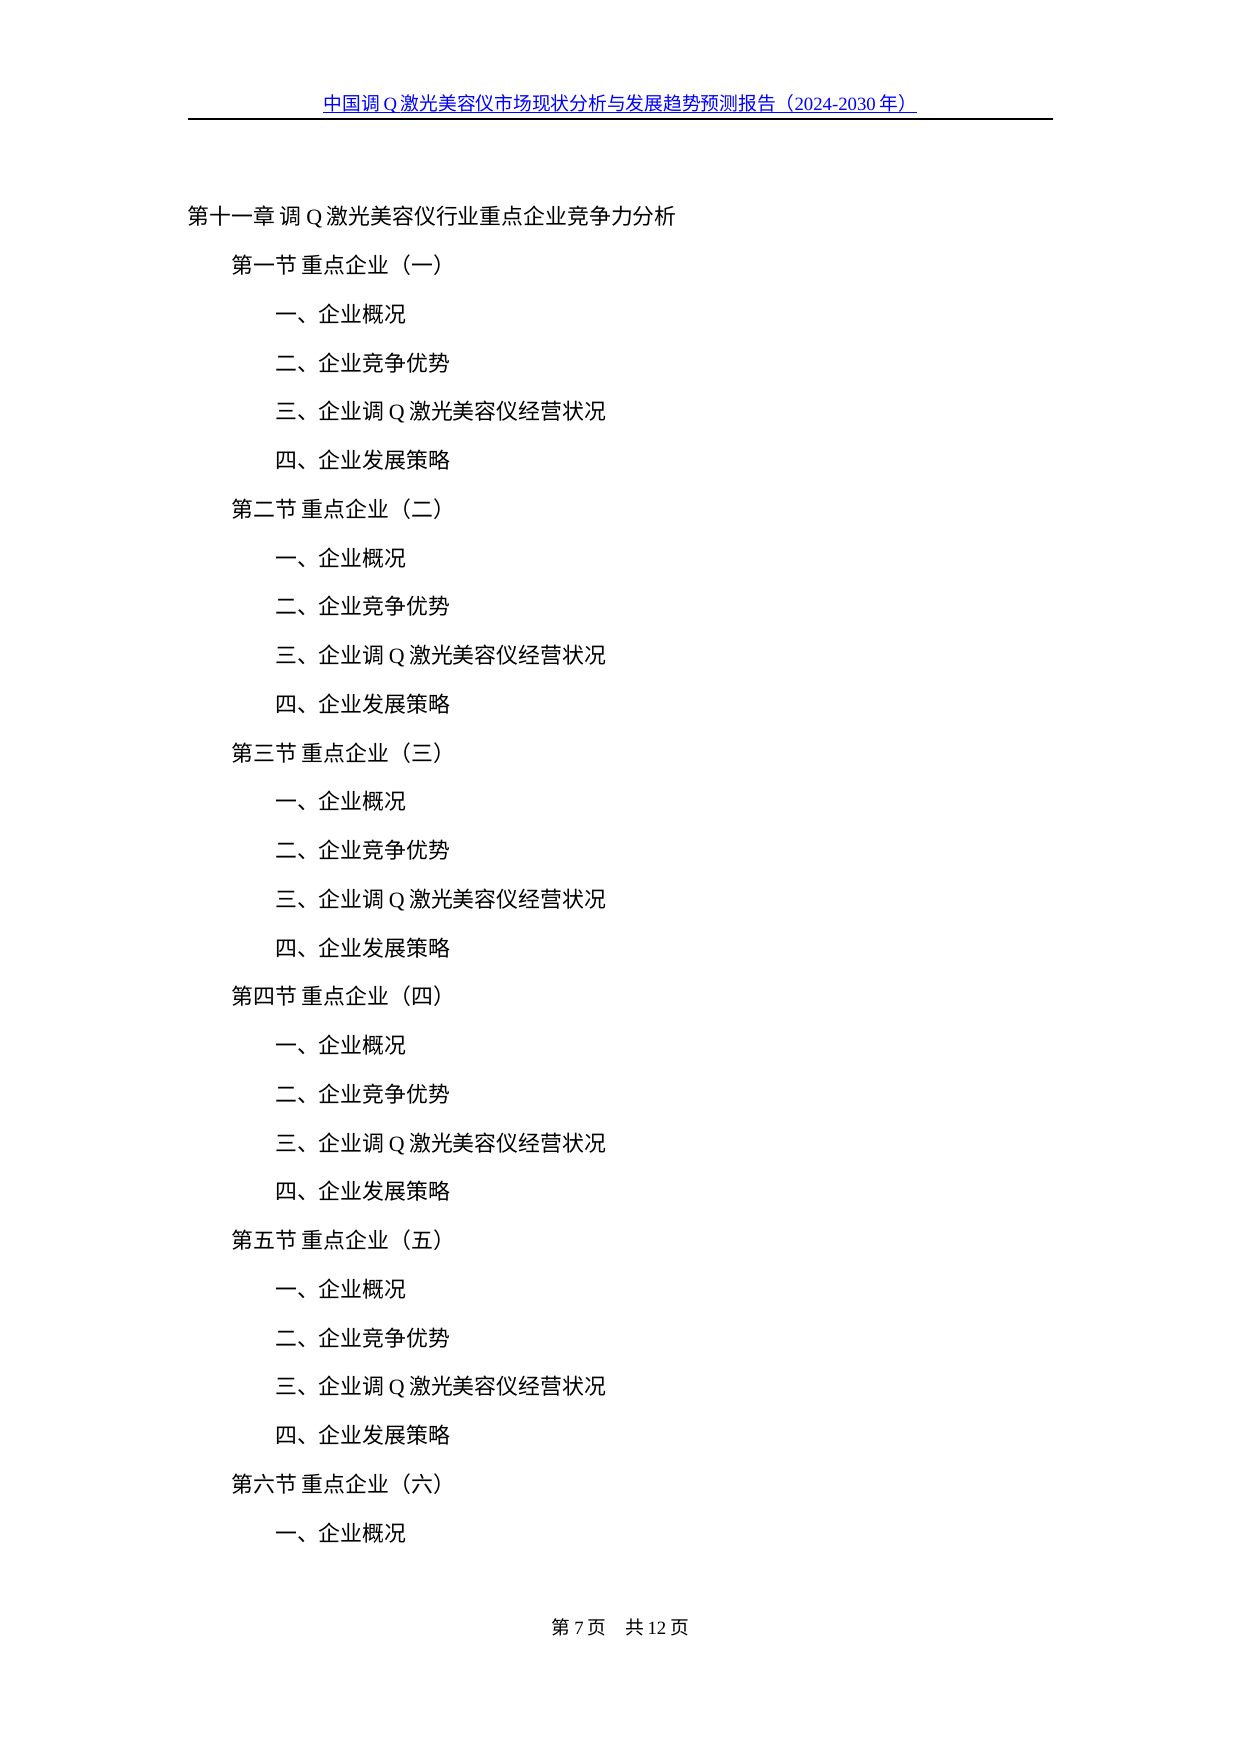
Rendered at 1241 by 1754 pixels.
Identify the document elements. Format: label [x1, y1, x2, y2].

text [187, 150, 1053, 1548]
